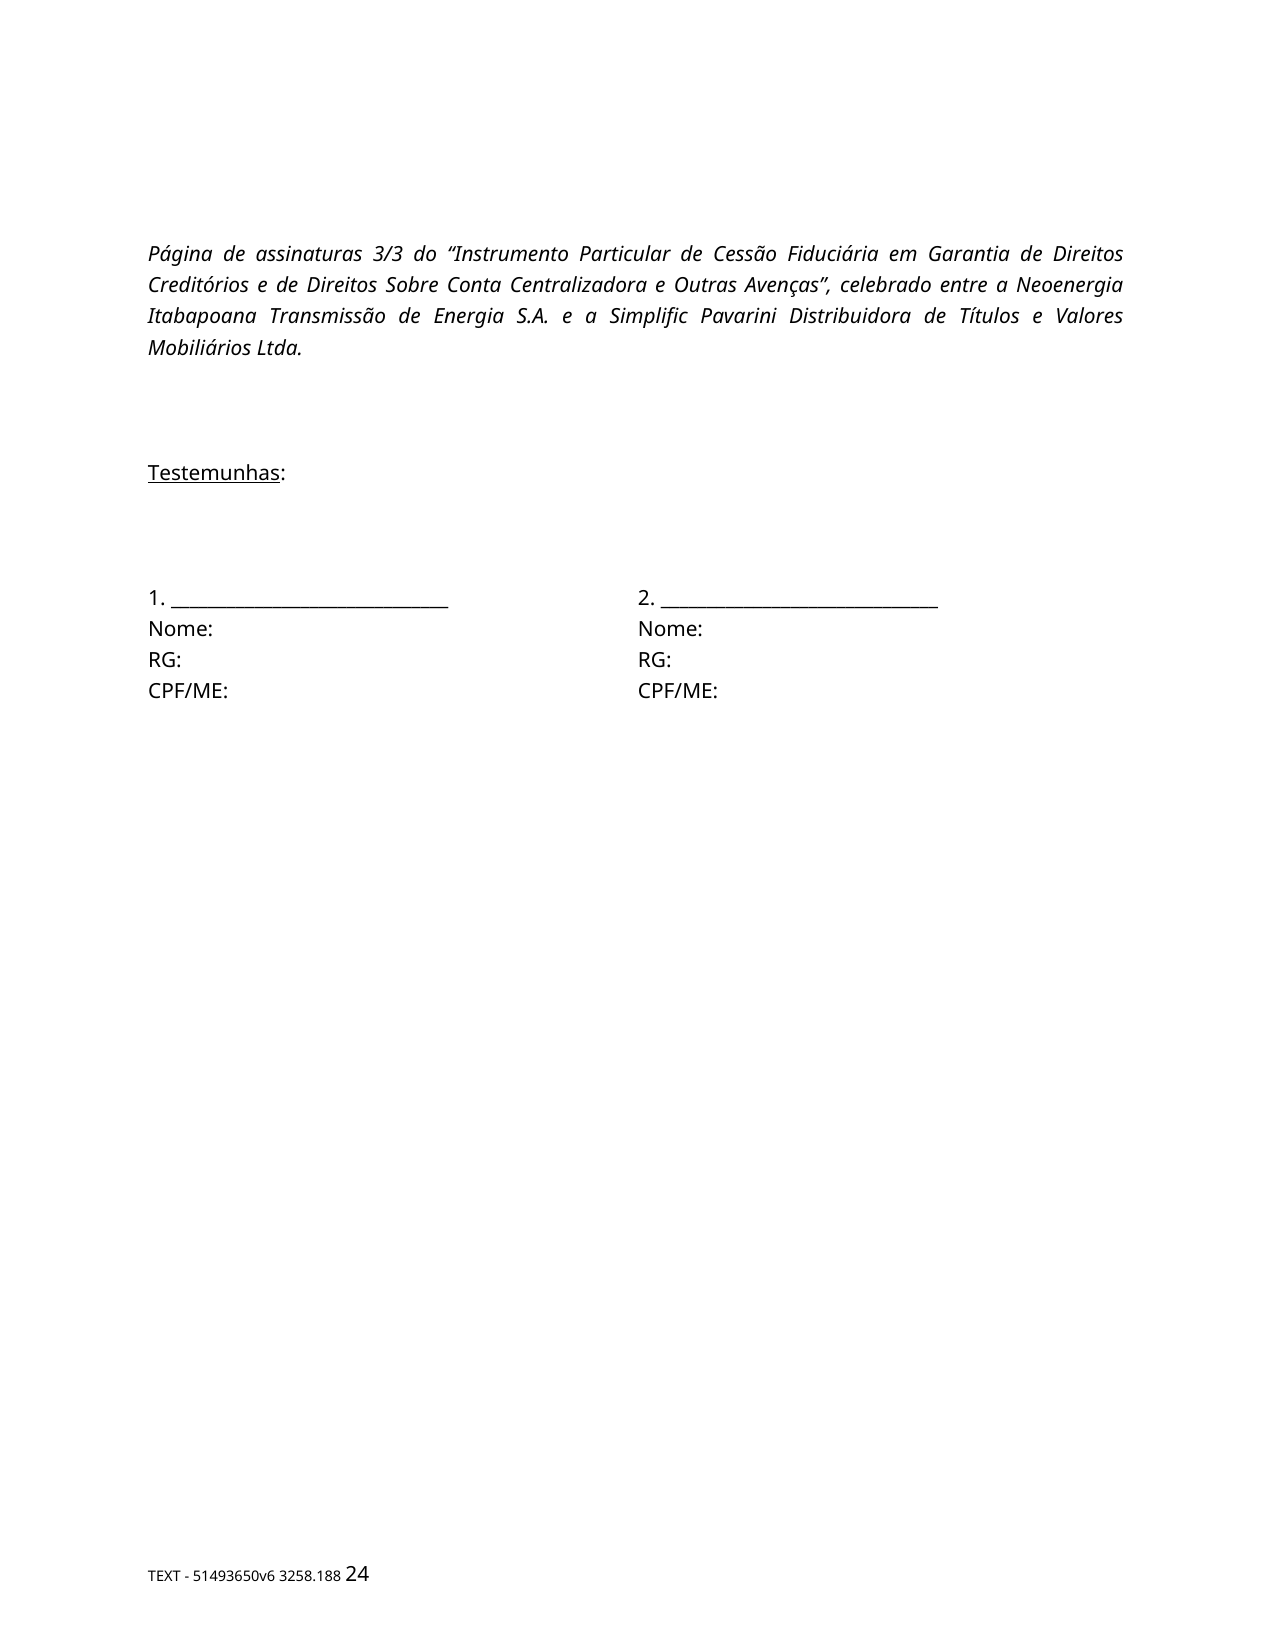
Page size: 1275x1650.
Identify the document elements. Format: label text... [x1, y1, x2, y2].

text Testemunhas: [148, 455, 1127, 486]
table_header 1. ______________________________ Nome: RG: CPF/ME: [141, 580, 630, 705]
text Página de assinaturas 3/3 do “Instrumento Particular de Cessão Fiduciária em Garantia de Direitos Creditórios e de Direitos Sobre Conta Centralizadora e Outras Avenças”, celebrado entre a Neoenergia Itabapoana Transmissão de Energia S.A. e a Simplific Pavarini Distribuidora de Títulos e Valores Mobiliários Ltda. [148, 236, 1127, 361]
table_header 2. ______________________________ Nome: RG: CPF/ME: [630, 580, 1120, 705]
